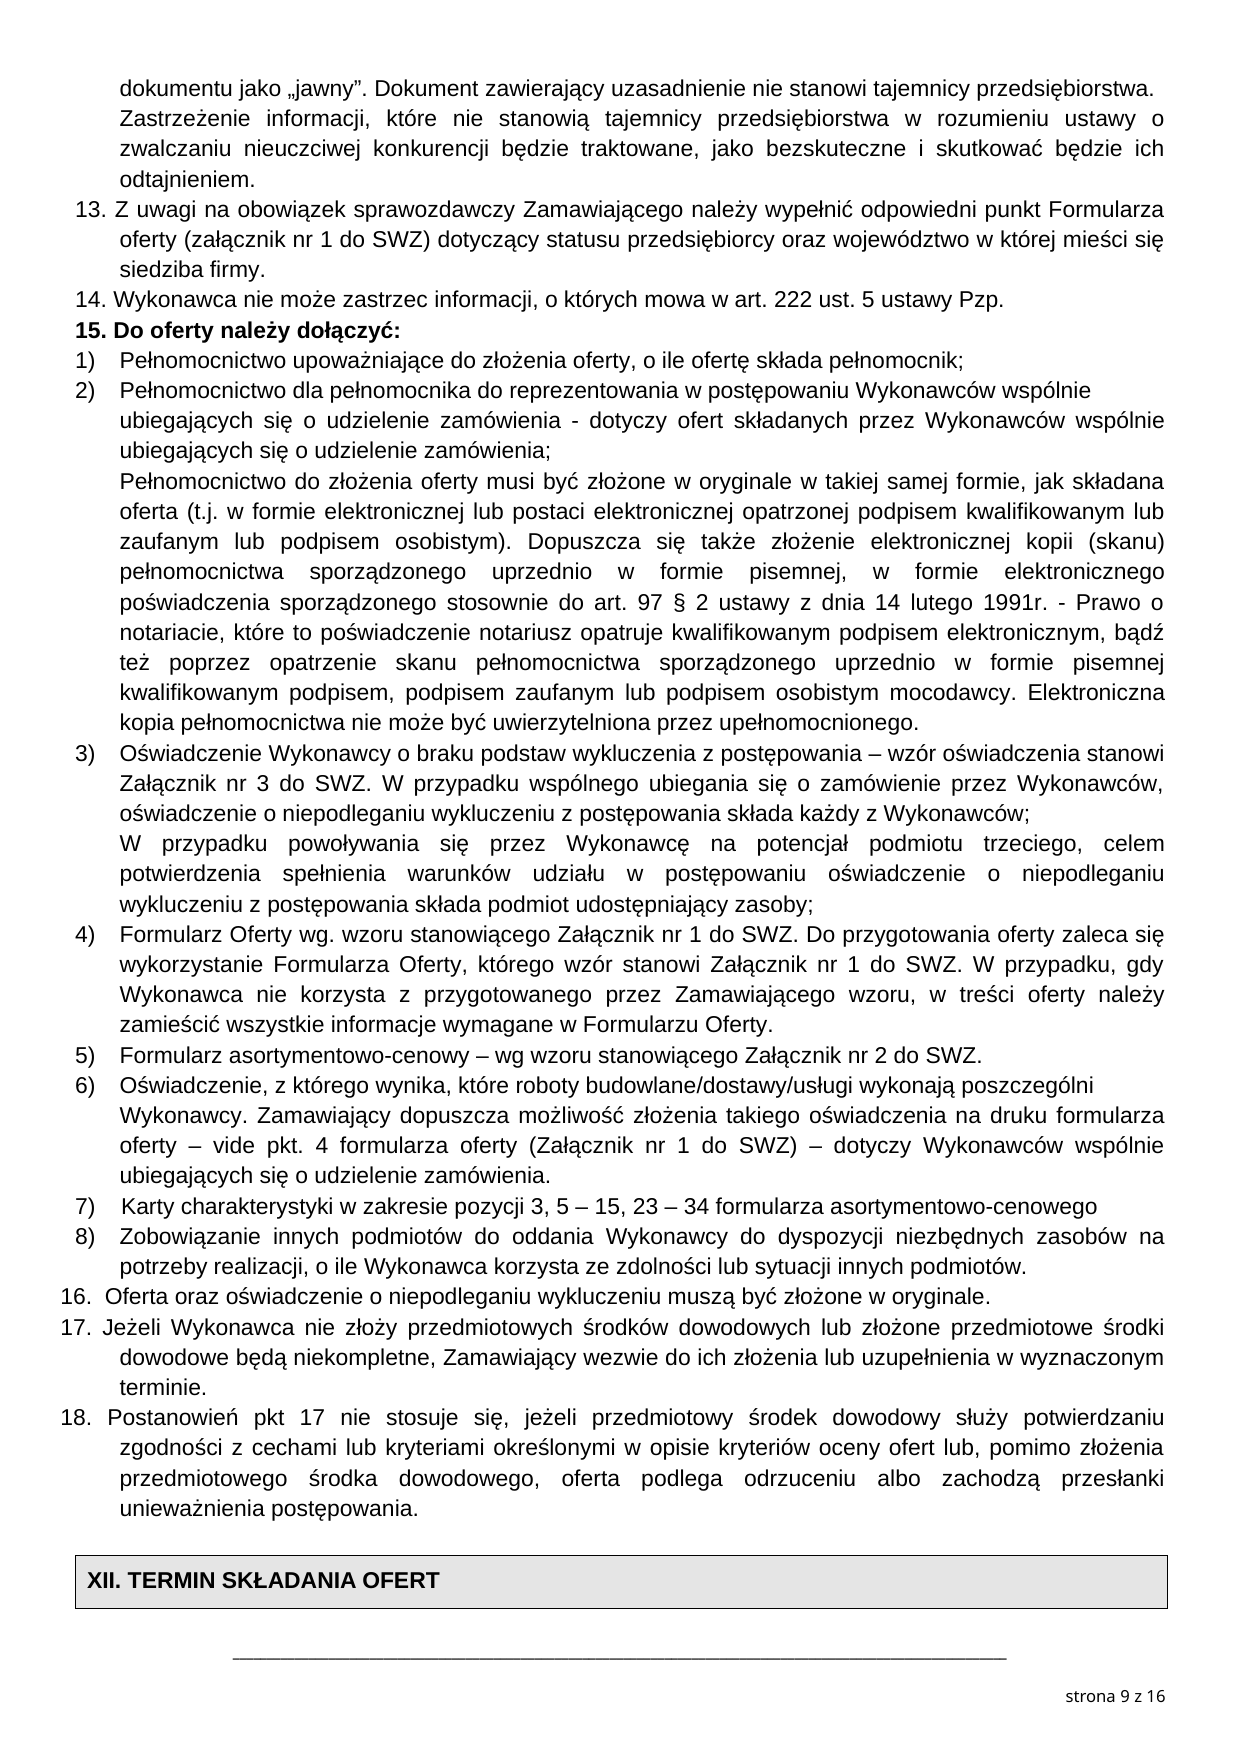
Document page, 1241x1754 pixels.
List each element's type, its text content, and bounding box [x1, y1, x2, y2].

text 18. Postanowień pkt 17 nie stosuje się, jeżeli przedmiotowy środek dowodowy służy potwierdzaniu zgodności z cechami lub kryteriami określonymi w opisie kryteriów oceny ofert lub, pomimo złożenia przedmiotowego środka dowodowego, oferta podlega odrzuceniu albo zachodzą przesłanki unieważnienia postępowania. [60, 1404, 1165, 1521]
text 14. Wykonawca nie może zastrzec informacji, o których mowa w art. 222 ust. 5 ustawy Pzp. [75, 286, 1165, 313]
text 8) Zobowiązanie innych podmiotów do oddania Wykonawcy do dyspozycji niezbędnych zasobów na potrzeby realizacji, o ile Wykonawca korzysta ze zdolności lub sytuacji innych podmiotów. [75, 1223, 1165, 1279]
text 7) Karty charakterystyki w zakresie pozycji 3, 5 – 15, 23 – 34 formularza asortymentowo-cenowego [75, 1193, 1165, 1219]
text 5) Formularz asortymentowo-cenowy – wg wzoru stanowiącego Załącznik nr 2 do SWZ. [75, 1042, 1165, 1068]
table_header XII. TERMIN SKŁADANIA OFERT [76, 1556, 1167, 1608]
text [75, 75, 1165, 101]
text 13. Z uwagi na obowiązek sprawozdawczy Zamawiającego należy wypełnić odpowiedni punkt Formularza oferty (załącznik nr 1 do SWZ) dotyczący statusu przedsiębiorcy oraz województwo w której mieści się siedziba firmy. [75, 196, 1165, 283]
text 3) Oświadczenie Wykonawcy o braku podstaw wykluczenia z postępowania – wzór oświadczenia stanowi Załącznik nr 3 do SWZ. W przypadku wspólnego ubiegania się o zamówienie przez Wykonawców, oświadczenie o niepodleganiu wykluczeniu z postępowania składa każdy z Wykonawców; [75, 739, 1165, 826]
text 16. Oferta oraz oświadczenie o niepodleganiu wykluczeniu muszą być złożone w oryginale. [60, 1283, 1165, 1310]
text 4) Formularz Oferty wg. wzoru stanowiącego Załącznik nr 1 do SWZ. Do przygotowania oferty zaleca się wykorzystanie Formularza Oferty, którego wzór stanowi Załącznik nr 1 do SWZ. W przypadku, gdy Wykonawca nie korzysta z przygotowanego przez Zamawiającego wzoru, w treści oferty należy zamieścić wszystkie informacje wymagane w Formularzu Oferty. [75, 921, 1165, 1038]
text ubiegających się o udzielenie zamówienia - dotyczy ofert składanych przez Wykonawców wspólnie ubiegających się o udzielenie zamówienia; [75, 407, 1165, 464]
text Pełnomocnictwo do złożenia oferty musi być złożone w oryginale w takiej samej formie, jak składana oferta (t.j. w formie elektronicznej lub postaci elektronicznej opatrzonej podpisem kwalifikowanym lub zaufanym lub podpisem osobistym). Dopuszcza się także złożenie elektronicznej kopii (skanu) pełnomocnictwa sporządzonego uprzednio w formie pisemnej, w formie elektronicznego poświadczenia sporządzonego stosownie do art. 97 § 2 ustawy z dnia 14 lutego 1991r. - Prawo o notariacie, które to poświadczenie notariusz opatruje kwalifikowanym podpisem elektronicznym, bądź też poprzez opatrzenie skanu pełnomocnictwa sporządzonego uprzednio w formie pisemnej kwalifikowanym podpisem, podpisem zaufanym lub podpisem osobistym mocodawcy. Elektroniczna kopia pełnomocnictwa nie może być uwierzytelniona przez upełnomocnionego. [75, 468, 1165, 736]
text W przypadku powoływania się przez Wykonawcę na potencjał podmiotu trzeciego, celem potwierdzenia spełnienia warunków udziału w postępowaniu oświadczenie o niepodleganiu wykluczeniu z postępowania składa podmiot udostępniający zasoby; [75, 830, 1165, 917]
text 1) Pełnomocnictwo upoważniające do złożenia oferty, o ile ofertę składa pełnomocnik; [75, 347, 1165, 373]
text 15. Do oferty należy dołączyć: [75, 317, 1165, 343]
text 17. Jeżeli Wykonawca nie złoży przedmiotowych środków dowodowych lub złożone przedmiotowe środki dowodowe będą niekompletne, Zamawiający wezwie do ich złożenia lub uzupełnienia w wyznaczonym terminie. [60, 1313, 1165, 1400]
text 2) Pełnomocnictwo dla pełnomocnika do reprezentowania w postępowaniu Wykonawców wspólnie [75, 377, 1165, 403]
text Zastrzeżenie informacji, które nie stanowią tajemnicy przedsiębiorstwa w rozumieniu ustawy o zwalczaniu nieuczciwej konkurencji będzie traktowane, jako bezskuteczne i skutkować będzie ich odtajnieniem. [75, 105, 1165, 192]
text Wykonawcy. Zamawiający dopuszcza możliwość złożenia takiego oświadczenia na druku formularza oferty – vide pkt. 4 formularza oferty (Załącznik nr 1 do SWZ) – dotyczy Wykonawców wspólnie ubiegających się o udzielenie zamówienia. [75, 1102, 1165, 1189]
text 6) Oświadczenie, z którego wynika, które roboty budowlane/dostawy/usługi wykonają poszczególni [75, 1072, 1165, 1098]
